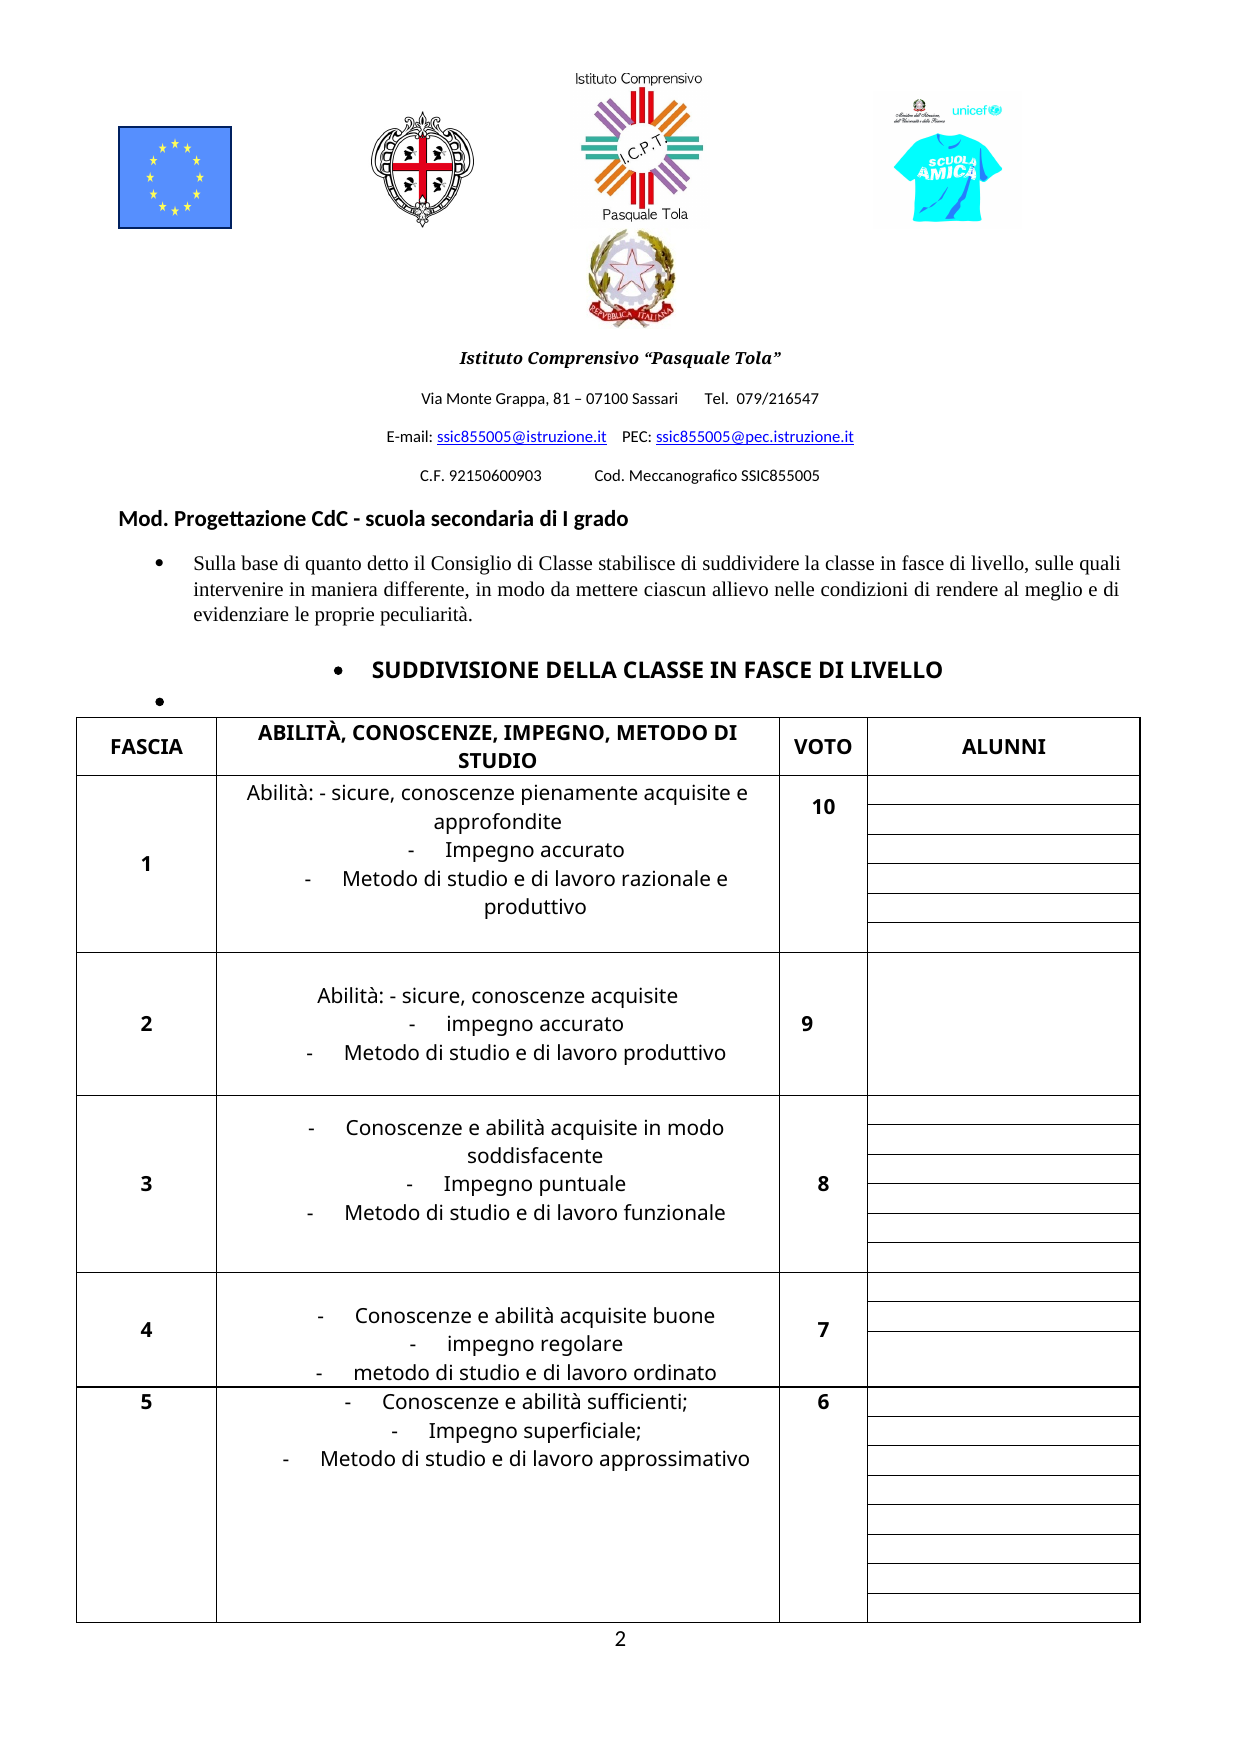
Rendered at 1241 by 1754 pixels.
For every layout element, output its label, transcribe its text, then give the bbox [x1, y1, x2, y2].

picture [872, 91, 1023, 229]
table_cell [868, 1243, 1139, 1272]
table_cell [868, 1155, 1139, 1183]
table_cell Abilità: - sicure, conoscenze acquisite impegno accurato Metodo di studio e di lavoro produttivo [217, 953, 779, 1095]
table_cell [868, 1417, 1139, 1445]
table_cell 3 [77, 1096, 216, 1272]
table_cell [868, 1505, 1139, 1534]
table_cell [868, 1476, 1139, 1504]
table_cell [868, 1446, 1139, 1475]
table_header ALUNNI [868, 718, 1139, 775]
table_cell [868, 1096, 1139, 1124]
table_cell [868, 835, 1139, 863]
table_cell [868, 1332, 1139, 1386]
table_cell [868, 1564, 1139, 1593]
table_cell 8 [780, 1096, 867, 1272]
table_cell 9 [780, 953, 867, 1095]
table_cell [868, 1184, 1139, 1213]
table_cell Conoscenze e abilità sufficienti; Impegno superficiale; Metodo di studio e di lavoro approssimativo [217, 1388, 779, 1622]
picture [570, 73, 711, 329]
table_header Abilità, conoscenze, impegno, metodo di studio [217, 718, 779, 775]
table_cell 2 [77, 953, 216, 1095]
table_cell [868, 1388, 1139, 1416]
table_cell 4 [77, 1273, 216, 1386]
list Sulla base di quanto detto il Consiglio di Classe stabilisce di suddividere la classe in fasce di livello, sulle quali intervenire in maniera differente, in modo da mettere ciascun allievo nelle condizioni di rendere al meglio e di evidenziare le proprie peculiarità. [156, 551, 1122, 626]
table_cell [868, 1535, 1139, 1563]
table_cell 5 [77, 1388, 216, 1622]
table_cell [868, 923, 1139, 952]
table_cell [868, 776, 1139, 804]
table_cell [868, 953, 1139, 1095]
table_cell 1 [77, 776, 216, 952]
table_cell [868, 805, 1139, 834]
table_cell Abilità: - sicure, conoscenze pienamente acquisite e approfondite Impegno accurato Metodo di studio e di lavoro razionale e produttivo [217, 776, 779, 952]
table_cell 6 [780, 1388, 867, 1622]
picture [367, 110, 477, 229]
table_cell [868, 1302, 1139, 1331]
table_cell 7 [780, 1273, 867, 1386]
list SUDDIVISIONE DELLA CLASSE IN FASCE DI LIVELLO [156, 654, 1122, 686]
table_cell [868, 1125, 1139, 1154]
table_cell Conoscenze e abilità acquisite buone impegno regolare metodo di studio e di lavoro ordinato [217, 1273, 779, 1386]
table_header FASCIA [77, 718, 216, 775]
table_cell [868, 1273, 1139, 1301]
table_cell [868, 894, 1139, 922]
table_cell Conoscenze e abilità acquisite in modo soddisfacente Impegno puntuale Metodo di studio e di lavoro funzionale [217, 1096, 779, 1272]
table_cell [868, 1214, 1139, 1242]
table_header VOTO [780, 718, 867, 775]
table_cell [868, 1594, 1139, 1622]
table_cell [868, 864, 1139, 893]
table_cell 10 [780, 776, 867, 952]
table_cell Conoscenze e abilità sufficienti; Impegno superficiale; Metodo di studio e di lavoro approssimativo [120, 128, 230, 227]
